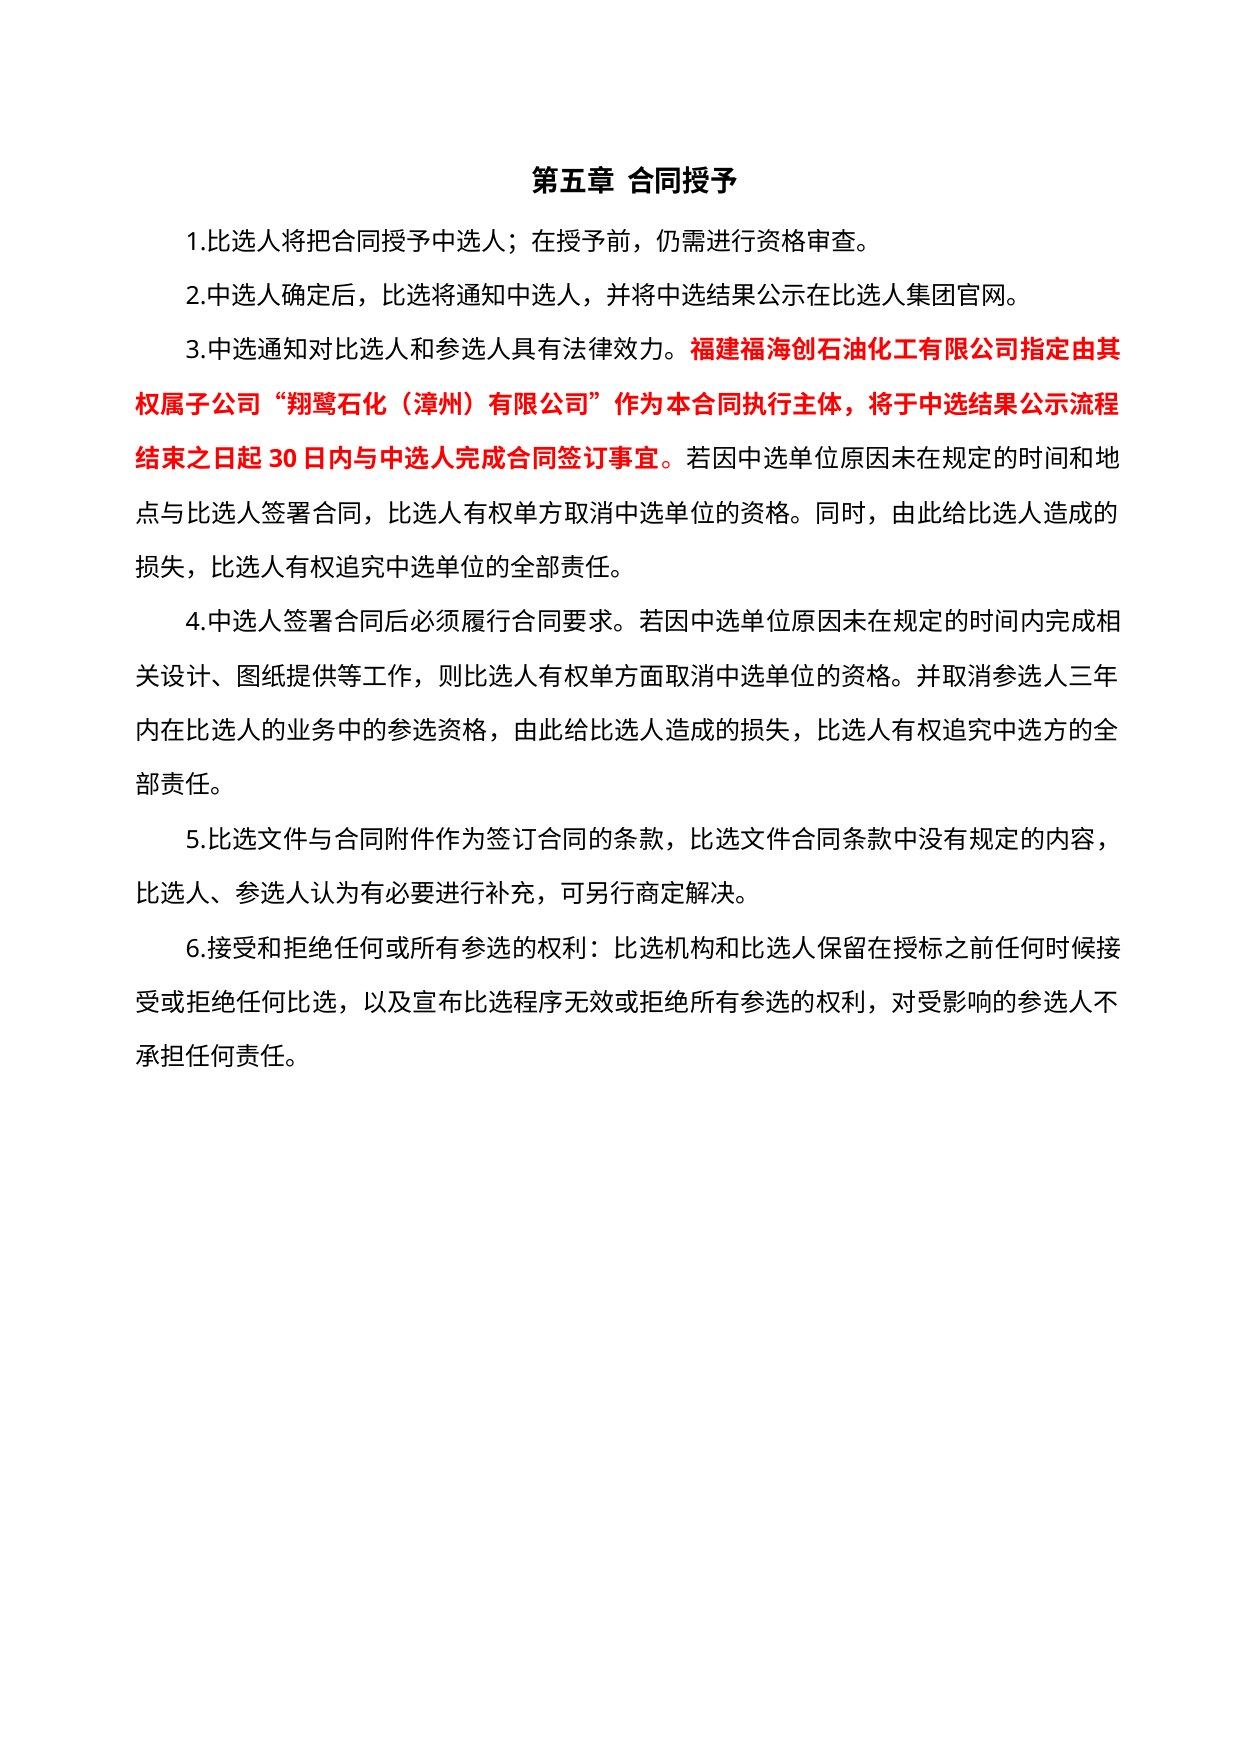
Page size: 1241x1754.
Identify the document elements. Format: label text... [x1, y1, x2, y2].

text 2.中选人确定后，比选将通知中选人，并将中选结果公示在比选人集团官网。 [135, 276, 1121, 312]
text 第五章 合同授予 [135, 158, 1134, 200]
text 1.比选人将把合同授予中选人；在授予前，仍需进行资格审查。 [135, 221, 1121, 257]
text 3.中选通知对比选人和参选人具有法律效力。福建福海创石油化工有限公司指定由其权属子公司“翔鹭石化（漳州）有限公司”作为本合同执行主体，将于中选结果公示流程结束之日起30日内与中选人完成合同签订事宜。若因中选单位原因未在规定的时间和地点与比选人签署合同，比选人有权单方取消中选单位的资格。同时，由此给比选人造成的损失，比选人有权追究中选单位的全部责任。 [135, 330, 1121, 584]
text 6.接受和拒绝任何或所有参选的权利：比选机构和比选人保留在授标之前任何时候接受或拒绝任何比选，以及宣布比选程序无效或拒绝所有参选的权利，对受影响的参选人不承担任何责任。 [135, 928, 1121, 1073]
text 4.中选人签署合同后必须履行合同要求。若因中选单位原因未在规定的时间内完成相关设计、图纸提供等工作，则比选人有权单方面取消中选单位的资格。并取消参选人三年内在比选人的业务中的参选资格，由此给比选人造成的损失，比选人有权追究中选方的全部责任。 [135, 602, 1121, 801]
text 5.比选文件与合同附件作为签订合同的条款，比选文件合同条款中没有规定的内容， 比选人、参选人认为有必要进行补充，可另行商定解决。 [135, 819, 1121, 910]
